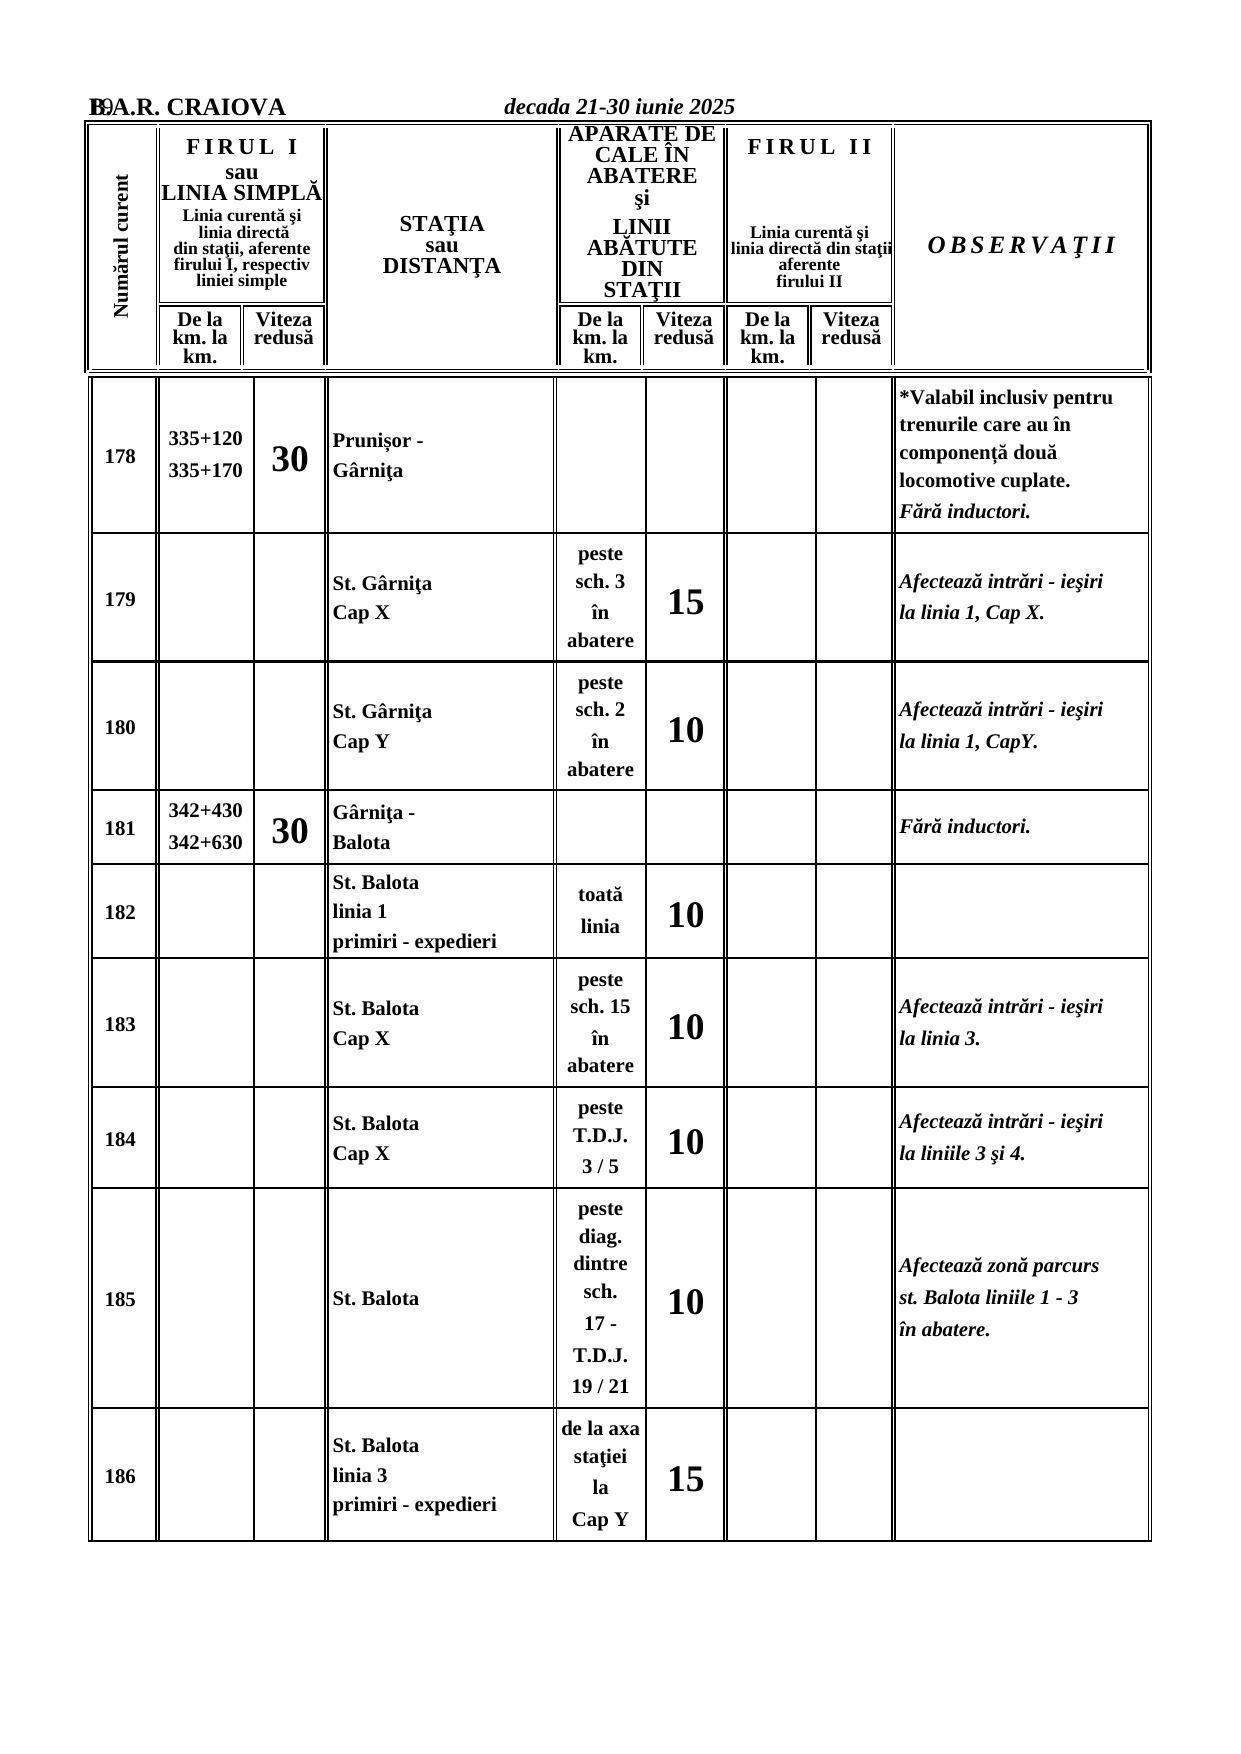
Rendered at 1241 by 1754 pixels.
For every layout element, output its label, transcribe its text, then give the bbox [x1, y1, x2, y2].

table_cell [160, 1088, 253, 1187]
table_cell Gârniţa - Balota [329, 791, 553, 862]
table_cell [817, 534, 891, 660]
table_cell Afectează intrări - ieşiri la liniile 3 şi 4. [896, 1088, 1148, 1187]
table_cell [93, 378, 155, 532]
table_cell 15 [647, 1409, 723, 1539]
table_cell [255, 1189, 324, 1407]
table_cell [160, 865, 253, 957]
table_cell St. Balota linia 3 primiri - expedieri [329, 1409, 553, 1539]
table_cell St. Balota [329, 1189, 553, 1407]
table_cell [817, 791, 891, 862]
table_cell [255, 959, 324, 1086]
table_cell [93, 865, 155, 957]
table_cell [728, 791, 815, 862]
table_cell *Valabil inclusiv pentru trenurile care au în componență două locomotive cuplate. Fără inductori. [896, 378, 1148, 532]
table_cell 10 [647, 959, 723, 1086]
table_cell Afectează intrări - ieşiri la linia 1, Cap X. [896, 534, 1148, 660]
table_cell [817, 1088, 891, 1187]
table_cell 10 [647, 1088, 723, 1187]
table_cell peste sch. 2 în abatere [557, 663, 645, 789]
table_cell 335+120 335+170 [160, 378, 253, 532]
table_cell [255, 663, 324, 789]
table_cell St. Balota Cap X [329, 1088, 553, 1187]
table_cell [896, 865, 1148, 957]
table_cell [817, 663, 891, 789]
table_cell [728, 1409, 815, 1539]
table_cell 15 [647, 534, 723, 660]
table_cell [728, 959, 815, 1086]
table_cell Afectează intrări - ieşiri la linia 3. [896, 959, 1148, 1086]
table_cell Fără inductori. [896, 791, 1148, 862]
table_cell [93, 663, 155, 789]
table_cell [817, 378, 891, 532]
table_cell [93, 791, 155, 862]
table_cell [728, 865, 815, 957]
table_cell [160, 959, 253, 1086]
table_cell 342+430 342+630 [160, 791, 253, 862]
table_cell [817, 865, 891, 957]
table_cell St. Balota linia 1 primiri - expedieri [329, 865, 553, 957]
table_cell [160, 1409, 253, 1539]
table_cell peste sch. 15 în abatere [557, 959, 645, 1086]
table_cell [255, 1409, 324, 1539]
table_cell [93, 534, 155, 660]
table_cell [93, 1409, 155, 1539]
table_cell peste diag. dintre sch. 17 - T.D.J. 19 / 21 [557, 1189, 645, 1407]
table_cell St. Gârniţa Cap Y [329, 663, 553, 789]
table_cell St. Balota Cap X [329, 959, 553, 1086]
table_cell [93, 1088, 155, 1187]
table_cell [255, 534, 324, 660]
table_cell peste T.D.J. 3 / 5 [557, 1088, 645, 1187]
table_cell [160, 663, 253, 789]
table_cell 30 [255, 378, 324, 532]
table_cell Prunișor - Gârniţa [329, 378, 553, 532]
table_cell [93, 1189, 155, 1407]
table_cell [255, 1088, 324, 1187]
table_cell 10 [647, 865, 723, 957]
table_cell [896, 1409, 1148, 1539]
table_cell [728, 378, 815, 532]
table_cell [160, 1189, 253, 1407]
table_cell [817, 959, 891, 1086]
table_cell [647, 791, 723, 862]
table_cell de la axa staţiei la Cap Y [557, 1409, 645, 1539]
table_cell [817, 1189, 891, 1407]
table_cell [160, 534, 253, 660]
table_cell [728, 1189, 815, 1407]
table_cell [255, 865, 324, 957]
table_cell toată linia [557, 865, 645, 957]
table_cell [817, 1409, 891, 1539]
table_cell Afectează intrări - ieşiri la linia 1, CapY. [896, 663, 1148, 789]
table_cell Afectează zonă parcurs st. Balota liniile 1 - 3 în abatere. [896, 1189, 1148, 1407]
table_cell 10 [647, 663, 723, 789]
table_cell St. Gârniţa Cap X [329, 534, 553, 660]
table_cell [93, 959, 155, 1086]
table_cell peste sch. 3 în abatere [557, 534, 645, 660]
table_cell [557, 791, 645, 862]
table_cell [647, 378, 723, 532]
table_cell [557, 378, 645, 532]
table_cell 30 [255, 791, 324, 862]
table_cell [728, 663, 815, 789]
table_cell 10 [647, 1189, 723, 1407]
table_cell [728, 534, 815, 660]
table_cell [728, 1088, 815, 1187]
